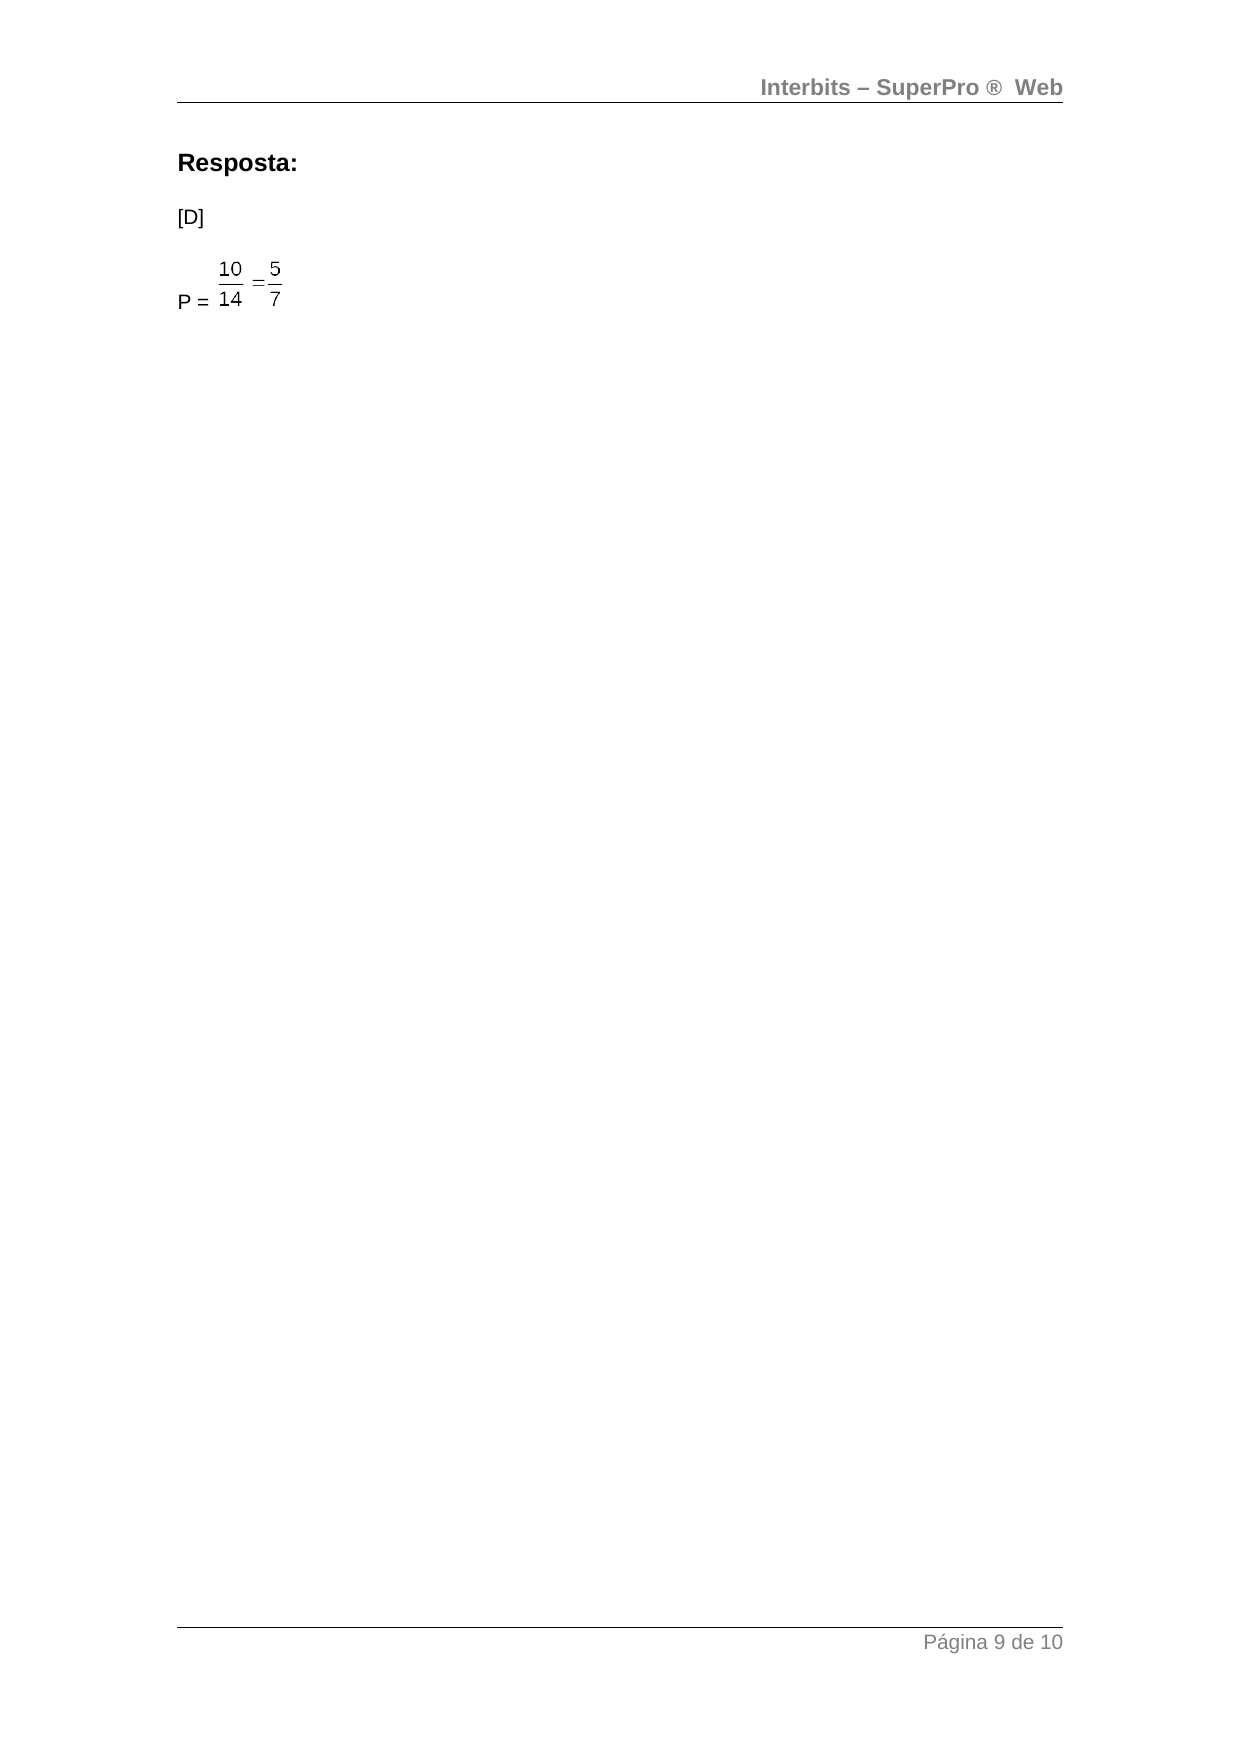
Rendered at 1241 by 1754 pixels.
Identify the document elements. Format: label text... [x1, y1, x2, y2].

text [D] [177, 205, 1063, 229]
text Resposta: [177, 148, 1063, 176]
text P = [177, 253, 1063, 314]
